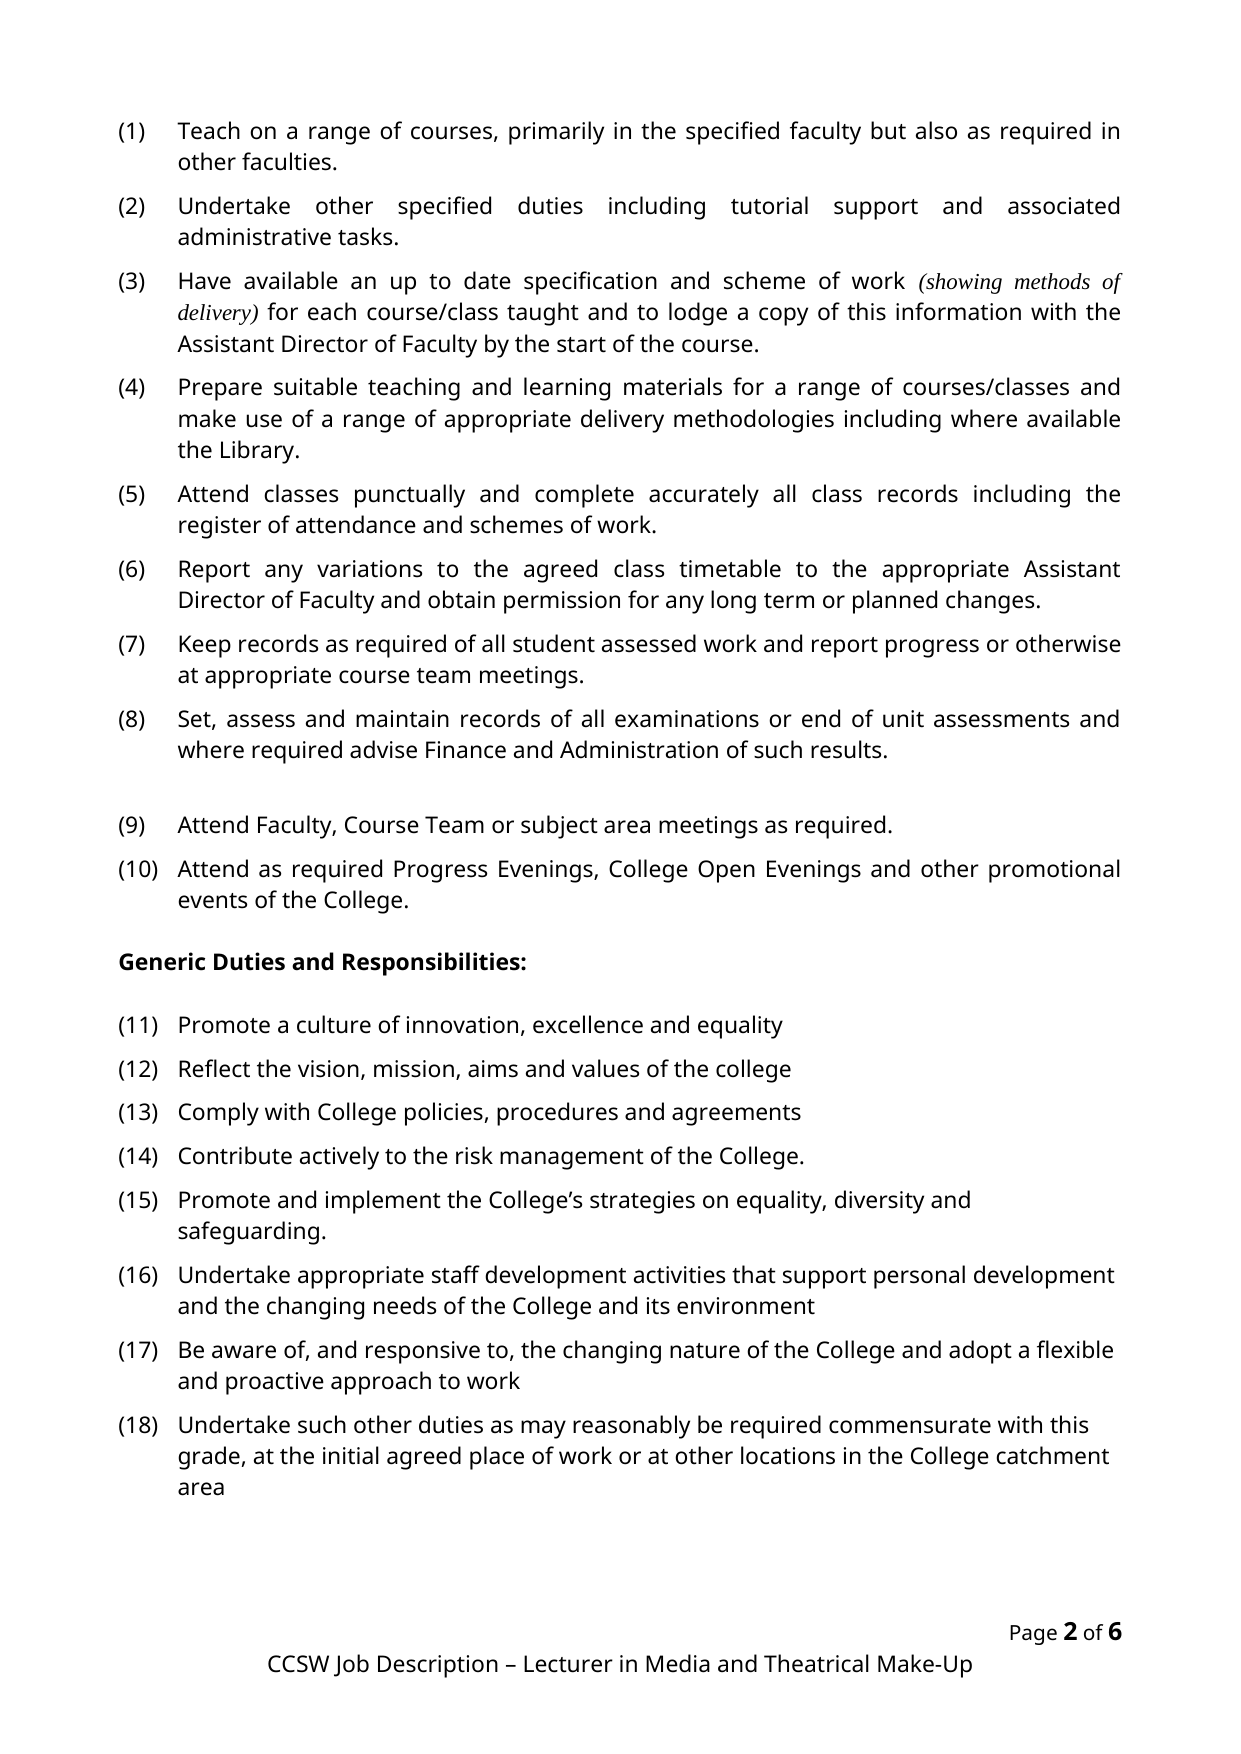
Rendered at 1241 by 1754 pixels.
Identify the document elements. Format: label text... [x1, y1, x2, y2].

list Comply with College policies, procedures and agreements [118, 1096, 1122, 1127]
list Attend Faculty, Course Team or subject area meetings as required. [118, 809, 1122, 840]
list Prepare suitable teaching and learning materials for a range of courses/classes and make use of a range of appropriate delivery methodologies including where available the Library. [118, 371, 1122, 465]
list Reflect the vision, mission, aims and values of the college [118, 1052, 1122, 1084]
list Teach on a range of courses, primarily in the specified faculty but also as required in other faculties. [118, 115, 1122, 177]
list Attend classes punctually and complete accurately all class records including the register of attendance and schemes of work. [118, 477, 1122, 540]
list Be aware of, and responsive to, the changing nature of the College and adopt a flexible and proactive approach to work [118, 1334, 1122, 1396]
list Keep records as required of all student assessed work and report progress or otherwise at appropriate course team meetings. [118, 627, 1122, 690]
list Undertake such other duties as may reasonably be required commensurate with this grade, at the initial agreed place of work or at other locations in the College catchment area [118, 1409, 1122, 1502]
list Undertake appropriate staff development activities that support personal development and the changing needs of the College and its environment [118, 1259, 1122, 1321]
list Promote a culture of innovation, excellence and equality [118, 1009, 1122, 1040]
list Set, assess and maintain records of all examinations or end of unit assessments and where required advise Finance and Administration of such results. [118, 702, 1122, 765]
list Contribute actively to the risk management of the College. [118, 1140, 1122, 1171]
list Attend as required Progress Evenings, College Open Evenings and other promotional events of the College. [118, 852, 1122, 915]
list Report any variations to the agreed class timetable to the appropriate Assistant Director of Faculty and obtain permission for any long term or planned changes. [118, 552, 1122, 615]
list Have available an up to date specification and scheme of work (showing methods of delivery) for each course/class taught and to lodge a copy of this information with the Assistant Director of Faculty by the start of the course. [118, 265, 1122, 359]
list Undertake other specified duties including tutorial support and associated administrative tasks. [118, 190, 1122, 252]
list Promote and implement the College’s strategies on equality, diversity and safeguarding. [118, 1184, 1122, 1246]
text Generic Duties and Responsibilities: [118, 946, 1122, 977]
